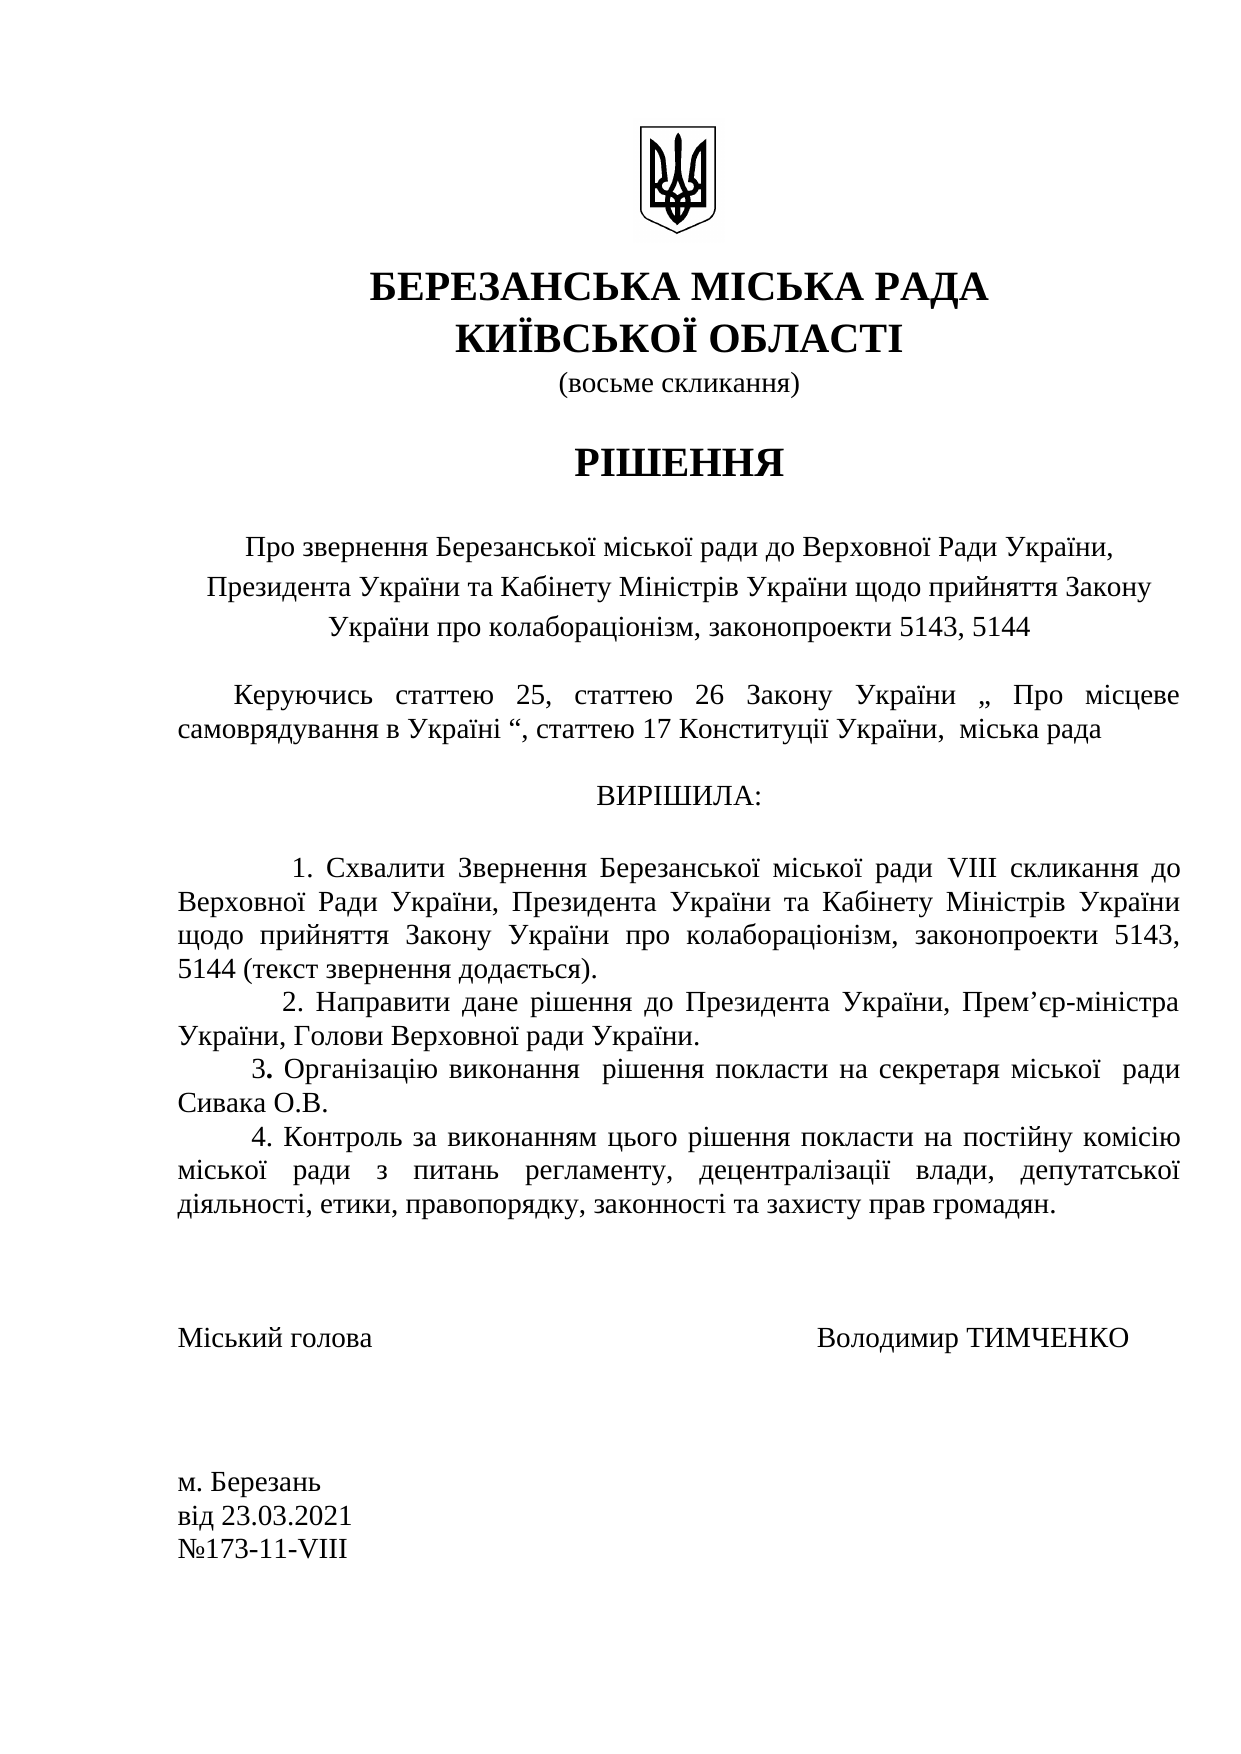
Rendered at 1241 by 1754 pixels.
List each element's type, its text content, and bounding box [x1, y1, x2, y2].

text м. Березань [177, 1464, 1181, 1498]
text РІШЕННЯ [177, 437, 1181, 485]
text Керуючись статтею 25, статтею 26 Закону України „ Про місцеве самоврядування в Україні “, статтею 17 Конституції України, міська рада [177, 677, 1181, 744]
text ВИРІШИЛА: [177, 778, 1181, 812]
text Про звернення Березанської міської ради до Верховної Ради України, Президента України та Кабінету Міністрів України щодо прийняття Закону України про колабораціонізм, законопроекти 5143, 5144 [177, 525, 1181, 644]
text №173-11-VIII [177, 1532, 1181, 1565]
text 4. Контроль за виконанням цього рішення покласти на постійну комісію міської ради з питань регламенту, децентралізації влади, депутатської діяльності, етики, правопорядку, законності та захисту прав громадян. [177, 1119, 1181, 1219]
text КИЇВСЬКОЇ ОБЛАСТІ [177, 313, 1181, 361]
text БЕРЕЗАНСЬКА МІСЬКА РАДА [177, 262, 1181, 309]
text 1. Схвалити Звернення Березанської міської ради VIII скликання до Верховної Ради України, Президента України та Кабінету Міністрів України щодо прийняття Закону України про колабораціонізм, законопроекти 5143, 5144 (текст звернення додається). [177, 850, 1181, 984]
text Міський голова Володимир ТИМЧЕНКО [177, 1320, 1181, 1353]
text 2. Направити дане рішення до Президента України, Прем’єр-міністра України, Голови Верховної ради України. [177, 984, 1181, 1052]
text (восьме скликання) [177, 365, 1181, 398]
text 3. Організацію виконання рішення покласти на секретаря міської ради Сивака О.В. [177, 1052, 1181, 1119]
text від 23.03.2021 [177, 1498, 1181, 1532]
